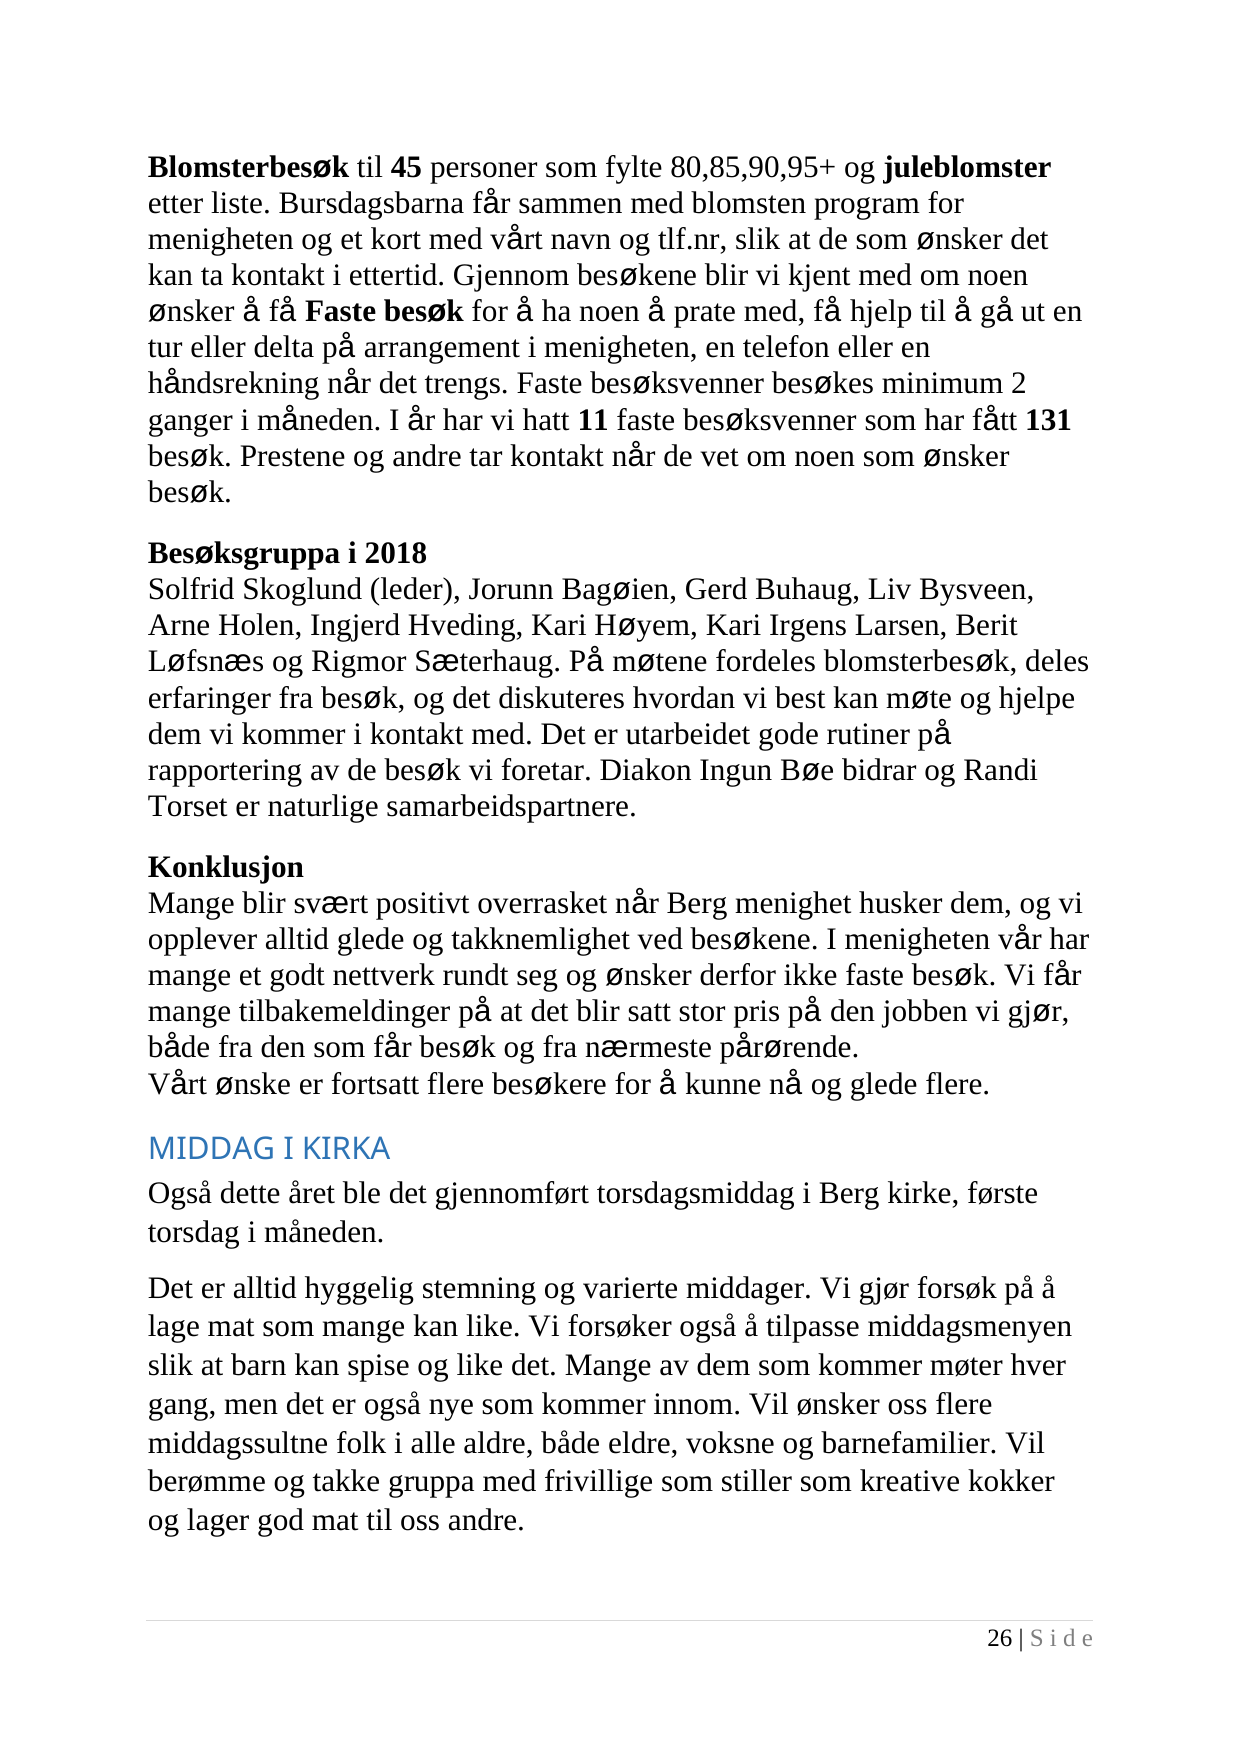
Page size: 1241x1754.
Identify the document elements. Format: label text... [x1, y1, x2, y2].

text Også dette året ble det gjennomført torsdagsmiddag i Berg kirke, første torsdag i måneden. [148, 1175, 1093, 1249]
text Konklusjon Mange blir svært positivt overrasket når Berg menighet husker dem, og vi opplever alltid glede og takknemlighet ved besøkene. I menigheten vår har mange et godt nettverk rundt seg og ønsker derfor ikke faste besøk. Vi får mange tilbakemeldinger på at det blir satt stor pris på den jobben vi gjør, både fra den som får besøk og fra nærmeste pårørende. Vårt ønske er fortsatt flere besøkere for å kunne nå og glede flere. [148, 848, 1093, 1101]
text Blomsterbesøk til 45 personer som fylte 80,85,90,95+ og juleblomster etter liste. Bursdagsbarna får sammen med blomsten program for menigheten og et kort med vårt navn og tlf.nr, slik at de som ønsker det kan ta kontakt i ettertid. Gjennom besøkene blir vi kjent med om noen ønsker å få Faste besøk for å ha noen å prate med, få hjelp til å gå ut en tur eller delta på arrangement i menigheten, en telefon eller en håndsrekning når det trengs. Faste besøksvenner besøkes minimum 2 ganger i måneden. I år har vi hatt 11 faste besøksvenner som har fått 131 besøk. Prestene og andre tar kontakt når de vet om noen som ønsker besøk. [148, 148, 1093, 509]
subtitle MIDDAG I KIRKA [148, 1126, 1093, 1168]
text Besøksgruppa i 2018 Solfrid Skoglund (leder), Jorunn Bagøien, Gerd Buhaug, Liv Bysveen, Arne Holen, Ingjerd Hveding, Kari Høyem, Kari Irgens Larsen, Berit Løfsnæs og Rigmor Sæterhaug. På møtene fordeles blomsterbesøk, deles erfaringer fra besøk, og det diskuteres hvordan vi best kan møte og hjelpe dem vi kommer i kontakt med. Det er utarbeidet gode rutiner på rapportering av de besøk vi foretar. Diakon Ingun Bøe bidrar og Randi Torset er naturlige samarbeidspartnere. [148, 534, 1093, 823]
text Det er alltid hyggelig stemning og varierte middager. Vi gjør forsøk på å lage mat som mange kan like. Vi forsøker også å tilpasse middagsmenyen slik at barn kan spise og like det. Mange av dem som kommer møter hver gang, men det er også nye som kommer innom. Vil ønsker oss flere middagssultne folk i alle aldre, både eldre, voksne og barnefamilier. Vil berømme og takke gruppa med frivillige som stiller som kreative kokker og lager god mat til oss andre. [148, 1269, 1093, 1537]
